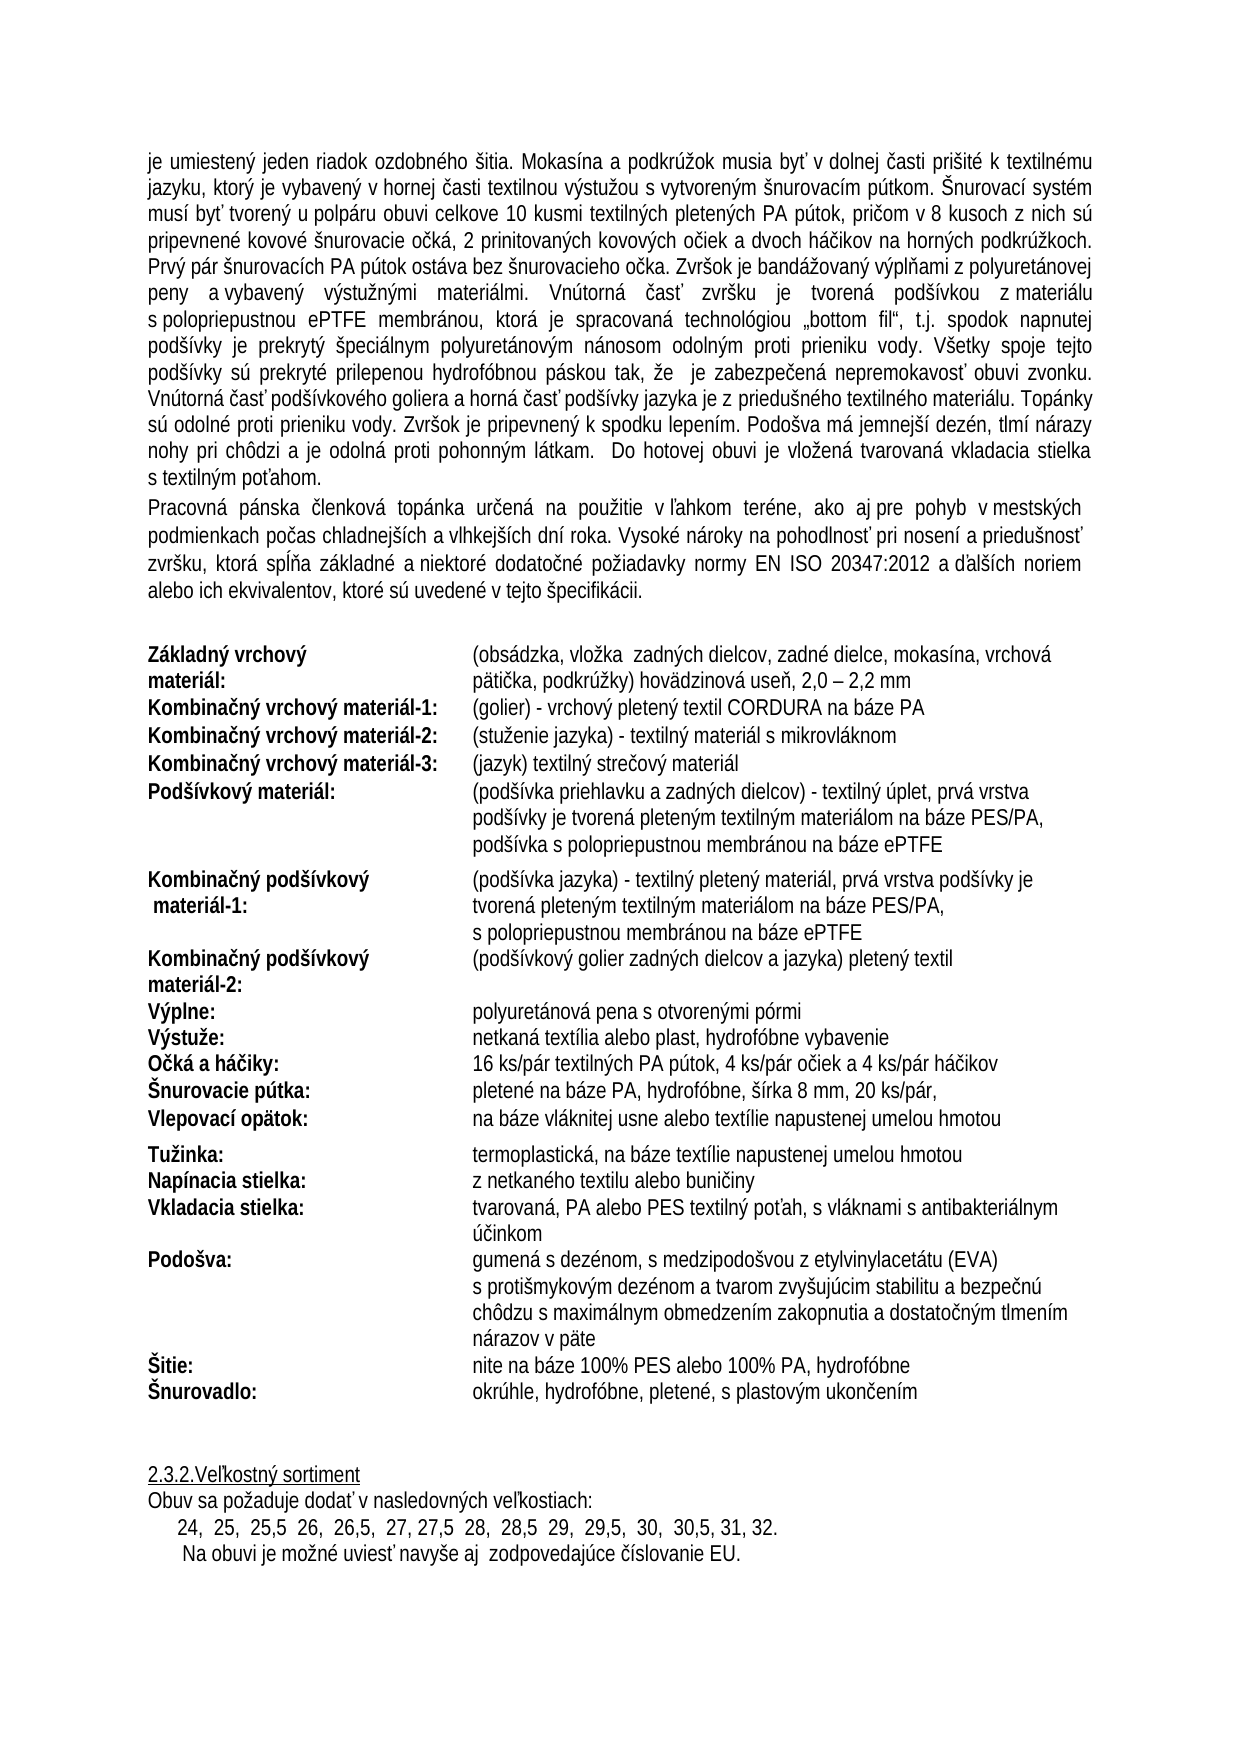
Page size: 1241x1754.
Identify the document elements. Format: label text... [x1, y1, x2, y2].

table_cell tvarovaná, PA alebo PES textilný poťah, s vláknami s antibakteriálnym účinkom [473, 1194, 1093, 1246]
table_header Pracovná pánska členková topánka určená na použitie v ľahkom teréne, ako aj pre pohyb v mestských podmienkach počas chladnejších a vlhkejších dní roka. Vysoké nároky na pohodlnosť pri nosení a priedušnosť zvršku, ktorá spĺňa základné a niektoré dodatočné požiadavky normy EN ISO 20347:2012 a ďalších noriem alebo ich ekvivalentov, ktoré sú uvedené v tejto špecifikácii. [148, 490, 1093, 641]
table_cell Kombinačný vrchový materiál-3: [148, 750, 472, 778]
table_cell (jazyk) textilný strečový materiál [473, 750, 1093, 778]
text Na obuvi je možné uviesť navyše aj zodpovedajúce číslovanie EU. [177, 1540, 1093, 1566]
table_cell Základný vrchový materiál: [148, 641, 472, 693]
table_cell Šnurovacie pútka: [148, 1077, 472, 1105]
table_cell Kombinačný podšívkový materiál-1: [148, 866, 472, 945]
text 2.3.2.Veľkostný sortiment [148, 1461, 1093, 1487]
table_cell Výplne: [148, 998, 472, 1024]
table_cell Kombinačný vrchový materiál-2: [148, 722, 472, 750]
table_cell Očká a háčiky: [148, 1050, 472, 1077]
table_cell Vkladacia stielka: [148, 1194, 472, 1246]
table_cell (obsádzka, vložka zadných dielcov, zadné dielce, mokasína, vrchová pätička, podkrúžky) hovädzinová useň, 2,0 – 2,2 mm [473, 641, 1093, 693]
table_cell Kombinačný podšívkový materiál-2: [148, 945, 472, 998]
table_cell (podšívka priehlavku a zadných dielcov) - textilný úplet, prvá vrstva podšívky je tvorená pleteným textilným materiálom na báze PES/PA, podšívka s polopriepustnou membránou na báze ePTFE [473, 778, 1093, 866]
table_cell Tužinka: [148, 1141, 472, 1167]
table_cell okrúhle, hydrofóbne, pletené, s plastovým ukončením [473, 1378, 1093, 1411]
table_cell Napínacia stielka: [148, 1167, 472, 1194]
table_cell Podošva: [148, 1246, 472, 1352]
text Obuv sa požaduje dodať v nasledovných veľkostiach: [148, 1487, 1093, 1514]
table_cell Kombinačný vrchový materiál-1: [148, 694, 472, 722]
table_cell pletené na báze PA, hydrofóbne, šírka 8 mm, 20 ks/pár, [473, 1077, 1093, 1105]
table_cell (podšívkový golier zadných dielcov a jazyka) pletený textil [473, 945, 1093, 998]
table_cell netkaná textília alebo plast, hydrofóbne vybavenie [473, 1024, 1093, 1050]
table_cell Výstuže: [148, 1024, 472, 1050]
table_cell polyuretánová pena s otvorenými pórmi [473, 998, 1093, 1024]
table_cell na báze vláknitej usne alebo textílie napustenej umelou hmotou [473, 1105, 1093, 1141]
table_cell (stuženie jazyka) - textilný materiál s mikrovláknom [473, 722, 1093, 750]
table_cell nite na báze 100% PES alebo 100% PA, hydrofóbne [473, 1352, 1093, 1378]
table_cell Šitie: [148, 1352, 472, 1378]
table_cell Šnurovadlo: [148, 1378, 472, 1411]
table_cell (podšívka jazyka) - textilný pletený materiál, prvá vrstva podšívky je tvorená pleteným textilným materiálom na báze PES/PA, s polopriepustnou membránou na báze ePTFE [473, 866, 1093, 945]
table_cell Vlepovací opätok: [148, 1105, 472, 1141]
table_cell Podšívkový materiál: [148, 778, 472, 866]
table_cell z netkaného textilu alebo buničiny [473, 1167, 1093, 1194]
text 24, 25, 25,5 26, 26,5, 27, 27,5 28, 28,5 29, 29,5, 30, 30,5, 31, 32. [177, 1514, 1093, 1540]
table_cell 16 ks/pár textilných PA pútok, 4 ks/pár očiek a 4 ks/pár háčikov [473, 1050, 1093, 1077]
table_cell gumená s dezénom, s medzipodošvou z etylvinylacetátu (EVA) s protišmykovým dezénom a tvarom zvyšujúcim stabilitu a bezpečnú chôdzu s maximálnym obmedzením zakopnutia a dostatočným tlmením nárazov v päte [473, 1246, 1093, 1352]
table_cell (golier) - vrchový pletený textil CORDURA na báze PA [473, 694, 1093, 722]
table_cell termoplastická, na báze textílie napustenej umelou hmotou [473, 1141, 1093, 1167]
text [148, 148, 1093, 490]
